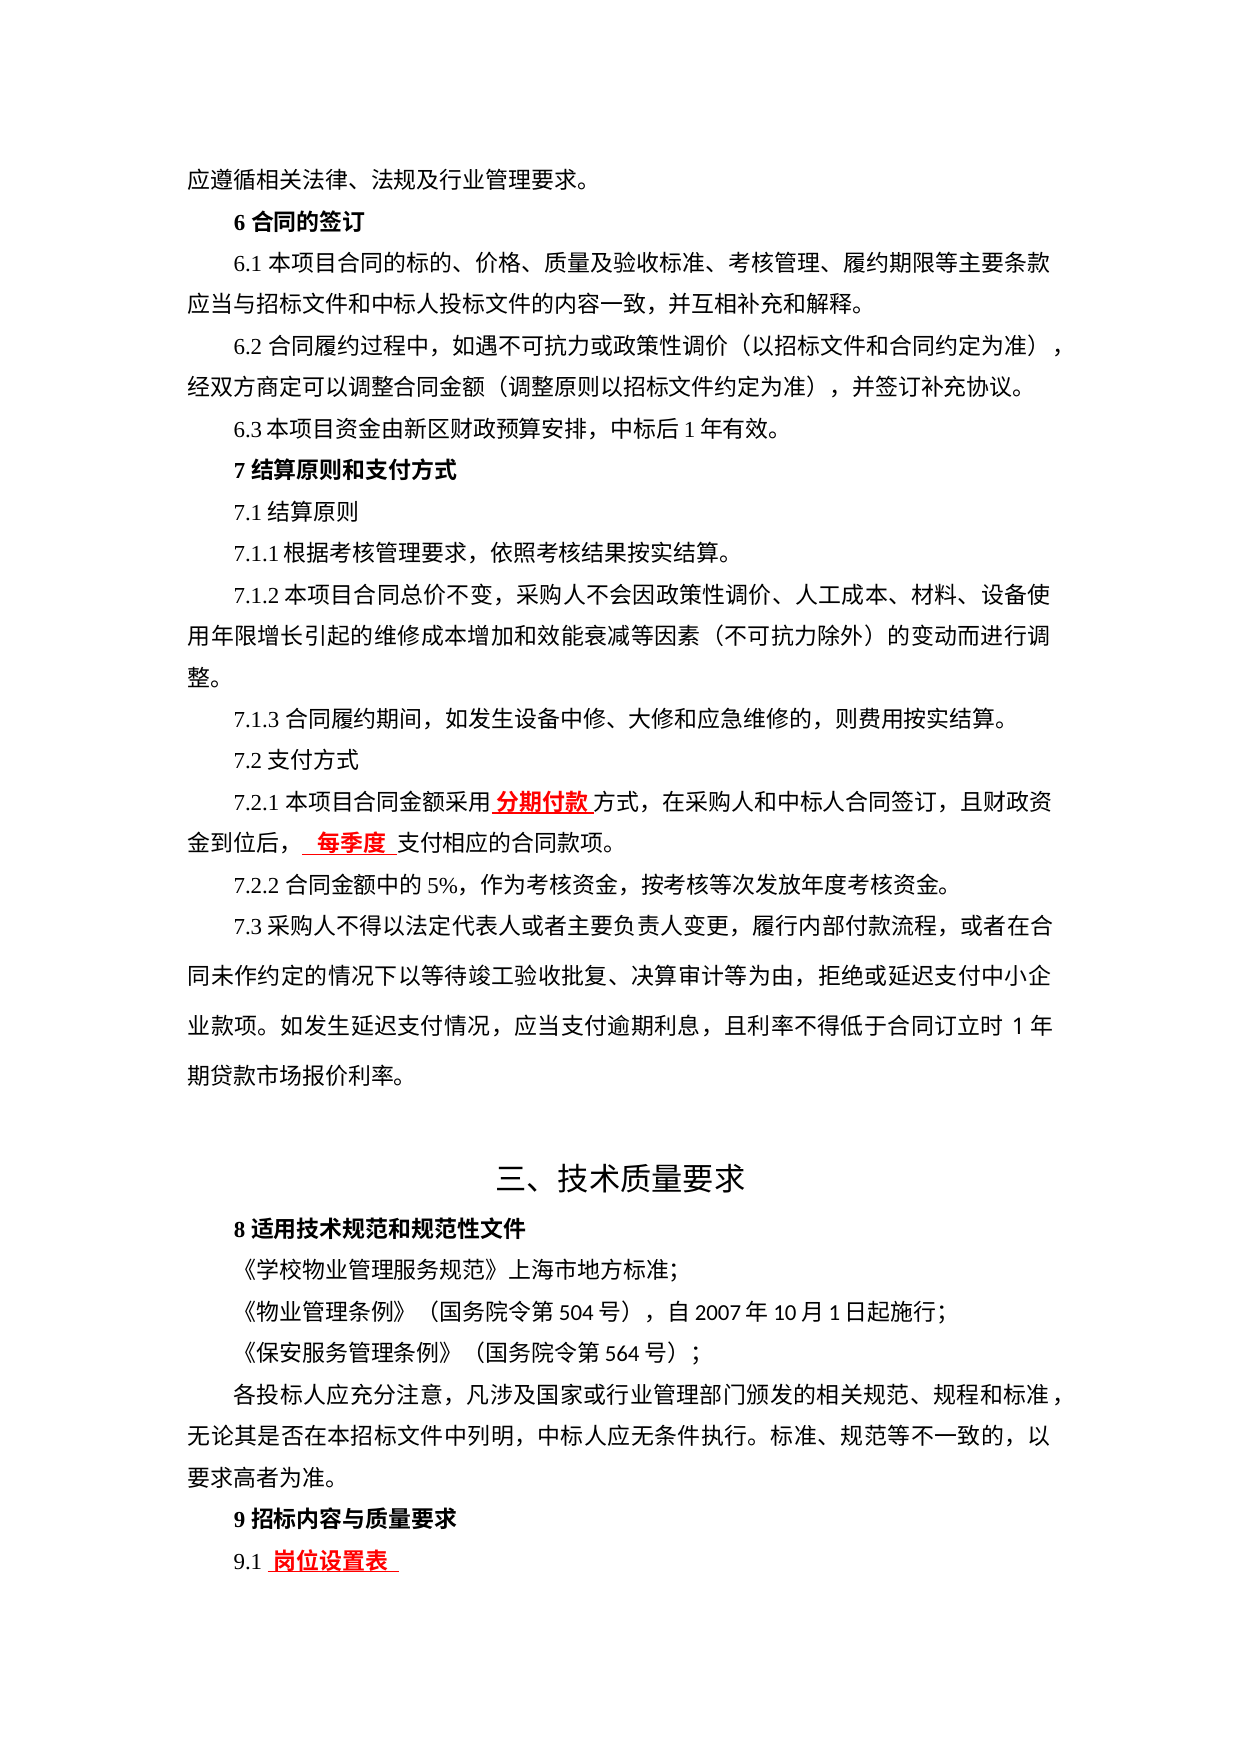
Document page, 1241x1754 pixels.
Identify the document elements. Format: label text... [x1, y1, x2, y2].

text 6.1 本项目合同的标的、价格、质量及验收标准、考核管理、履约期限等主要条款应当与招标文件和中标人投标文件的内容一致，并互相补充和解释。 [187, 245, 1053, 319]
text 9 招标内容与质量要求 [187, 1501, 1053, 1534]
text 7.2.1 本项目合同金额采用 分期付款 方式，在采购人和中标人合同签订，且财政资金到位后， 每季度 支付相应的合同款项。 [187, 784, 1053, 858]
text 7.1.2本项目合同总价不变，采购人不会因政策性调价、人工成本、材料、设备使用年限增长引起的维修成本增加和效能衰减等因素（不可抗力除外）的变动而进行调整。 [187, 577, 1053, 693]
text 6.2 合同履约过程中，如遇不可抗力或政策性调价（以招标文件和合同约定为准），经双方商定可以调整合同金额（调整原则以招标文件约定为准），并签订补充协议。 [187, 328, 1053, 402]
text 《保安服务管理条例》（国务院令第564号）； [187, 1335, 1053, 1368]
text 7.2.2 合同金额中的5%，作为考核资金，按考核等次发放年度考核资金。 [187, 867, 1053, 900]
text 《学校物业管理服务规范》上海市地方标准； [187, 1252, 1053, 1286]
text 7.1.3 合同履约期间，如发生设备中修、大修和应急维修的，则费用按实结算。 [187, 701, 1053, 734]
text 7.1 结算原则 [187, 494, 1053, 527]
text 7.2 支付方式 [187, 742, 1053, 776]
text 各投标人应充分注意，凡涉及国家或行业管理部门颁发的相关规范、规程和标准，无论其是否在本招标文件中列明，中标人应无条件执行。标准、规范等不一致的，以要求高者为准。 [187, 1377, 1053, 1493]
text 9.1 岗位设置表 [187, 1542, 1053, 1576]
text 三、技术质量要求 [187, 1154, 1053, 1199]
text 《物业管理条例》（国务院令第504号），自2007年10月1日起施行； [187, 1294, 1053, 1327]
text 6 合同的签订 [187, 203, 1053, 237]
text 7 结算原则和支付方式 [187, 452, 1053, 485]
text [187, 162, 1053, 195]
text 8 适用技术规范和规范性文件 [187, 1211, 1053, 1244]
text 6.3本项目资金由新区财政预算安排，中标后1年有效。 [187, 411, 1053, 444]
text 7.1.1根据考核管理要求，依照考核结果按实结算。 [187, 535, 1053, 568]
text 7.3采购人不得以法定代表人或者主要负责人变更，履行内部付款流程，或者在合同未作约定的情况下以等待竣工验收批复、决算审计等为由，拒绝或延迟支付中小企业款项。如发生延迟支付情况，应当支付逾期利息，且利率不得低于合同订立时1年期贷款市场报价利率。 [187, 908, 1053, 1091]
